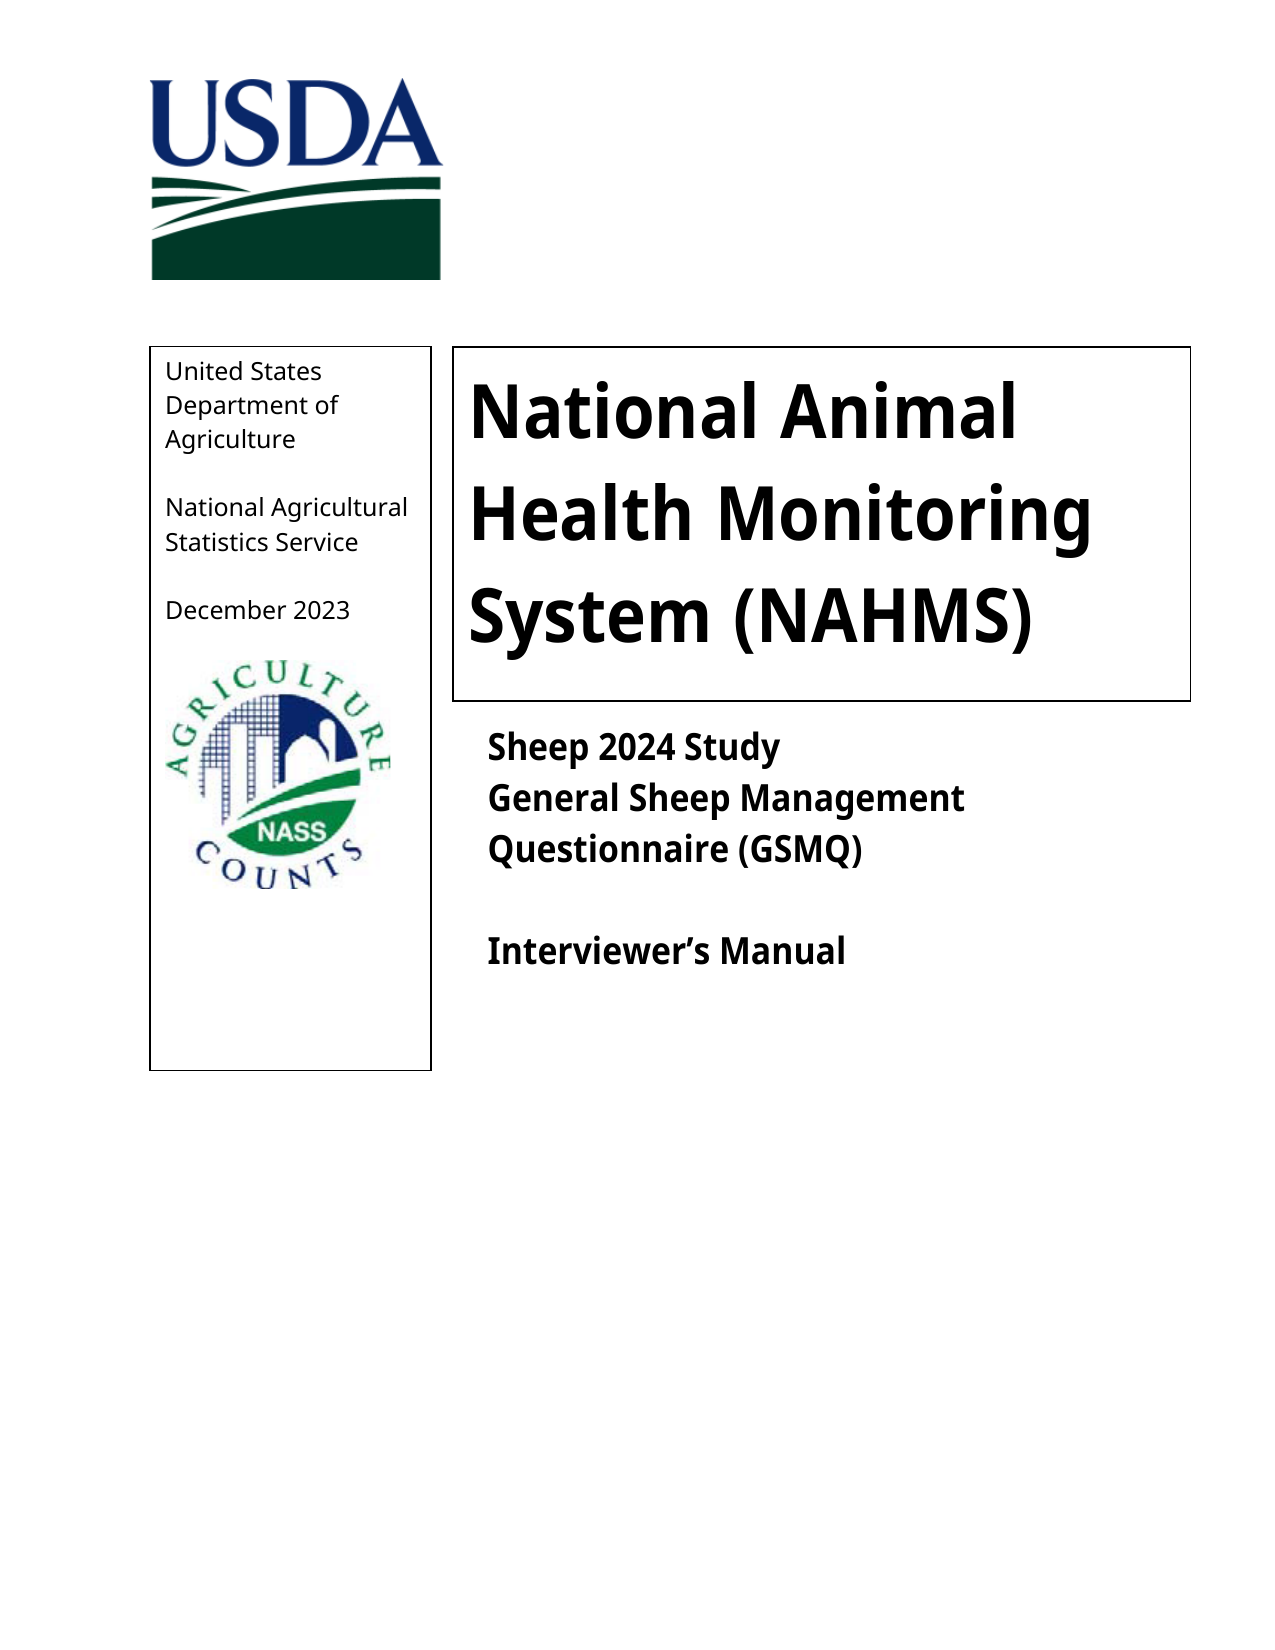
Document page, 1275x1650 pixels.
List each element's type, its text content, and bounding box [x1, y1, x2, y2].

text Interviewer’s Manual [487, 924, 1125, 975]
text NAHMS [432, 652, 1125, 720]
text General Sheep Management Questionnaire (GSMQ) [487, 771, 1125, 873]
text Sheep 2024 Study [487, 720, 1125, 771]
picture [149, 78, 444, 280]
